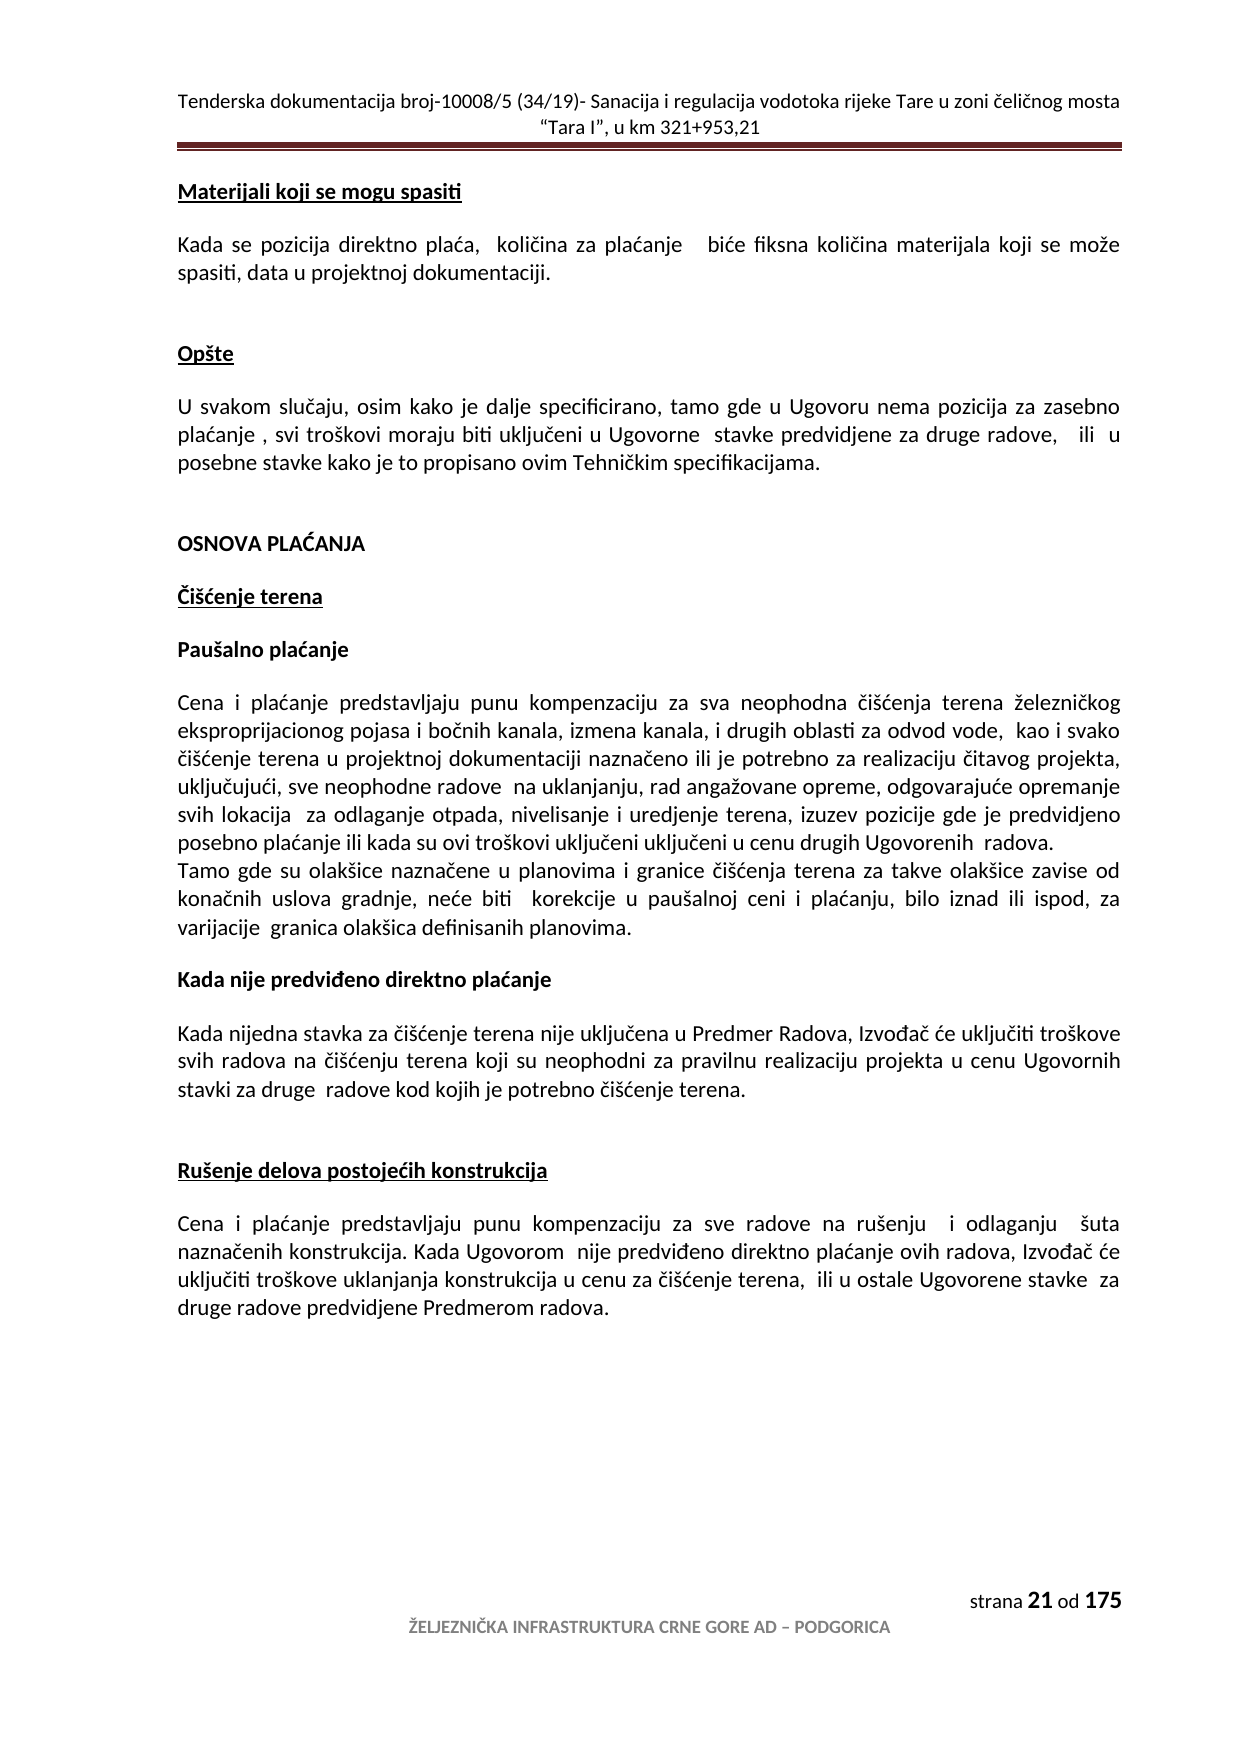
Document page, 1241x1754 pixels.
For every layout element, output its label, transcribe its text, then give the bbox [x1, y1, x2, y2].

text U svakom slučaju, osim kako je dalje specificirano, tamo gde u Ugovoru nema pozicija za zasebno plaćanje , svi troškovi moraju biti uključeni u Ugovorne stavke predvidjene za druge radove, ili u posebne stavke kako je to propisano ovim Tehničkim specifikacijama. [177, 392, 1122, 476]
text Tamo gde su olakšice naznačene u planovima i granice čišćenja terena za takve olakšice zavise od konačnih uslova gradnje, neće biti korekcije u paušalnoj ceni i plaćanju, bilo iznad ili ispod, za varijacije granica olakšica definisanih planovima. [177, 857, 1122, 941]
text Kada se pozicija direktno plaća, količina za plaćanje biće fiksna količina materijala koji se može spasiti, data u projektnoj dokumentaciji. [177, 230, 1122, 286]
list Čišćenje terena [177, 582, 1122, 610]
list Materijali koji se mogu spasiti [177, 177, 1122, 205]
list Osnova plaćanja [177, 529, 1122, 557]
text Cena i plaćanje predstavljaju punu kompenzaciju za sva neophodna čišćenja terena železničkog eksproprijacionog pojasa i bočnih kanala, izmena kanala, i drugih oblasti za odvod vode, kao i svako čišćenje terena u projektnoj dokumentaciji naznačeno ili je potrebno za realizaciju čitavog projekta, uključujući, sve neophodne radove na uklanjanju, rad angažovane opreme, odgovarajuće opremanje svih lokacija za odlaganje otpada, nivelisanje i uredjenje terena, izuzev pozicije gde je predvidjeno posebno plaćanje ili kada su ovi troškovi uključeni uključeni u cenu drugih Ugovorenih radova. [177, 688, 1122, 857]
list Opšte [177, 339, 1122, 367]
list Kada nije predviđeno direktno plaćanje [177, 966, 1122, 994]
text Kada nijedna stavka za čišćenje terena nije uključena u Predmer Radova, Izvođač će uključiti troškove svih radova na čišćenju terena koji su neophodni za pravilnu realizaciju projekta u cenu Ugovornih stavki za druge radove kod kojih je potrebno čišćenje terena. [177, 1019, 1122, 1103]
list Paušalno plaćanje [177, 635, 1122, 663]
list Rušenje delova postojećih konstrukcija [177, 1156, 1122, 1184]
text Cena i plaćanje predstavljaju punu kompenzaciju za sve radove na rušenju i odlaganju šuta naznačenih konstrukcija. Kada Ugovorom nije predviđeno direktno plaćanje ovih radova, Izvođač će uključiti troškove uklanjanja konstrukcija u cenu za čišćenje terena, ili u ostale Ugovorene stavke za druge radove predvidjene Predmerom radova. [177, 1209, 1122, 1321]
